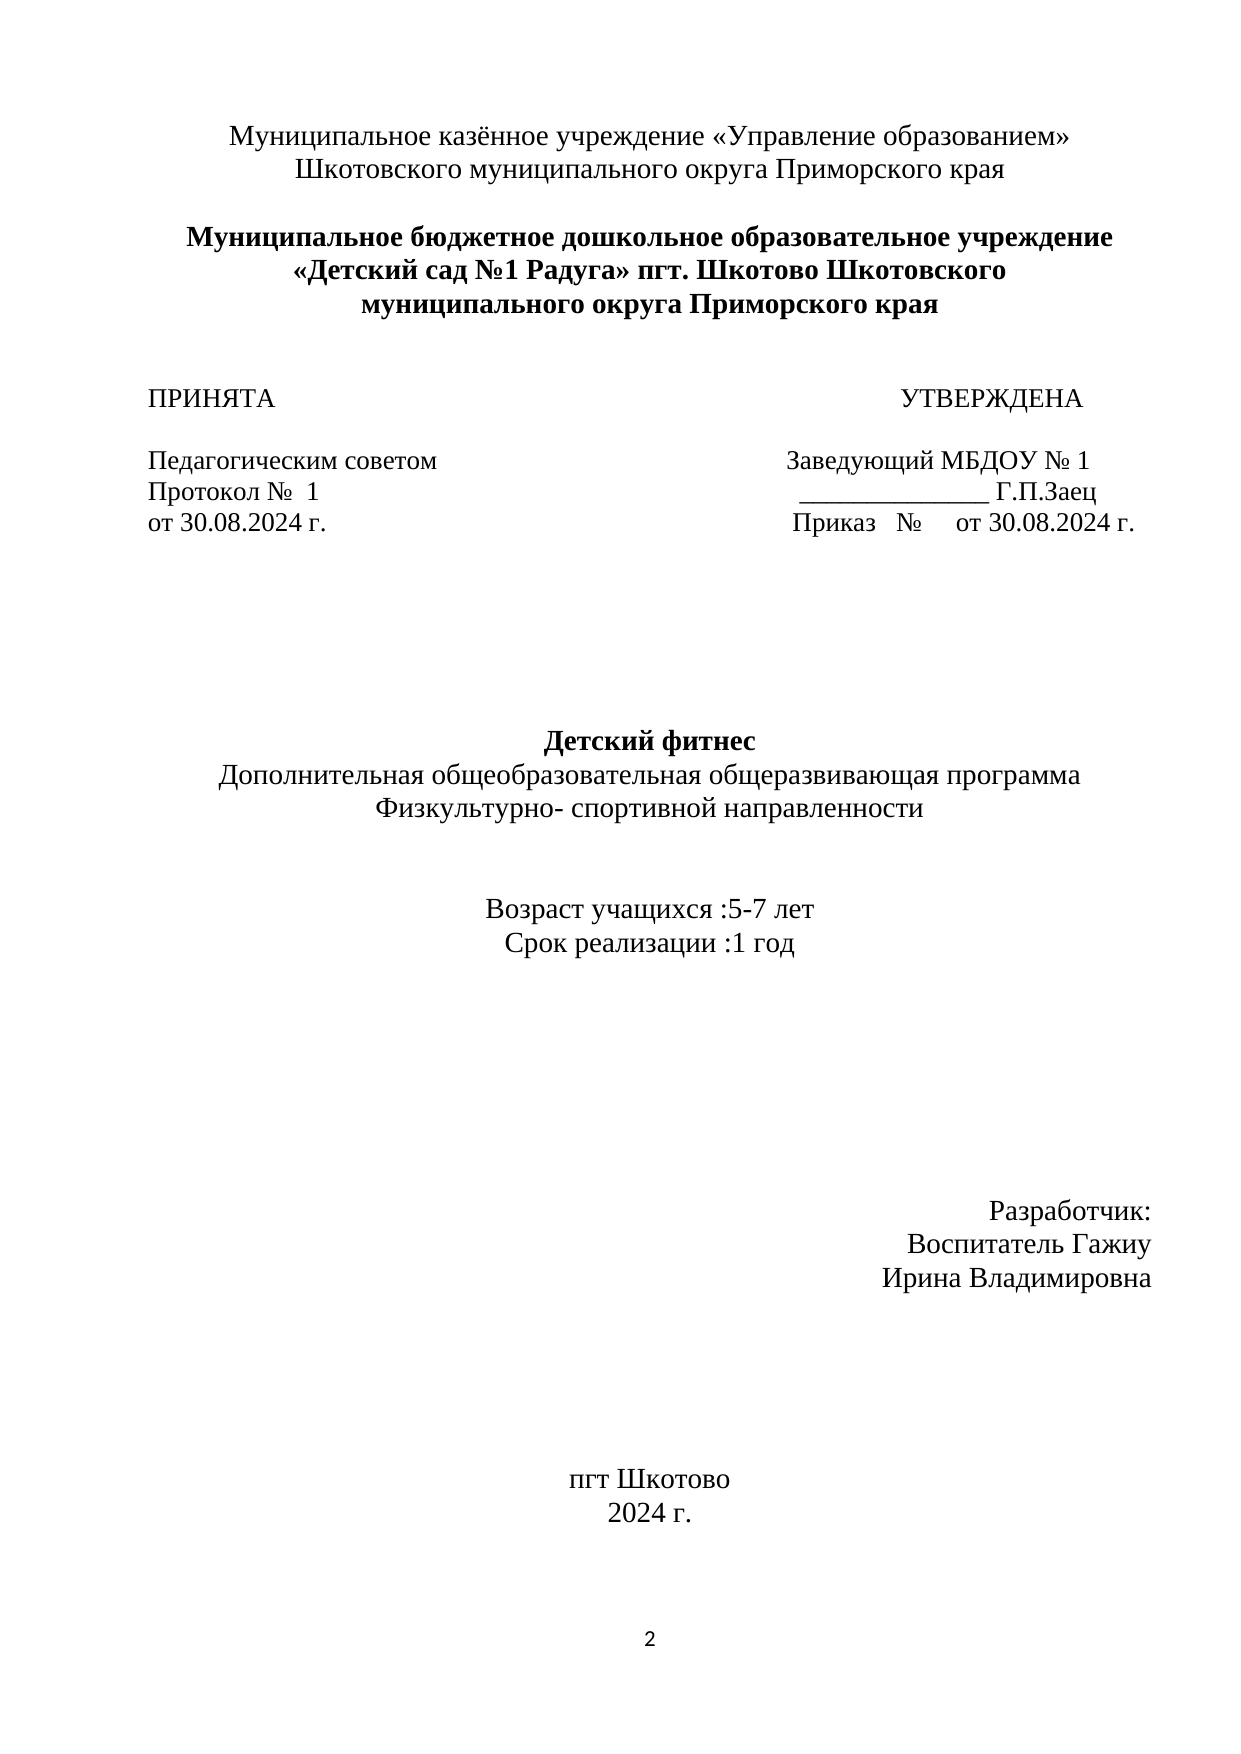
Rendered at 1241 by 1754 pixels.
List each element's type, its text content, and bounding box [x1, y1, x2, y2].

text пгт Шкотово [148, 1461, 1152, 1495]
text Педагогическим советом Заведующий МБДОУ № 1 [148, 444, 1152, 475]
text «Детский сад №1 Радуга» пгт. Шкотово Шкотовского [148, 252, 1152, 286]
text от 30.08.2024 г. Приказ № от 30.08.2024 г. [148, 506, 1152, 537]
text ПРИНЯТА УТВЕРЖДЕНА [148, 382, 1152, 413]
text Протокол № 1 ______________ Г.П.Заец [148, 475, 1152, 506]
text Срок реализации :1 год [148, 925, 1152, 958]
text Разработчик: [148, 1193, 1152, 1227]
text 2024 г. [148, 1495, 1152, 1528]
text Физкультурно- спортивной направленности [148, 791, 1152, 824]
text Детский фитнес [148, 723, 1152, 757]
text Муниципальное казённое учреждение «Управление образованием» Шкотовского муниципального округа Приморского края [148, 118, 1152, 185]
text муниципального округа Приморского края [148, 286, 1152, 319]
text Воспитатель Гажиу Ирина Владимировна [148, 1227, 1152, 1294]
text Возраст учащихся :5-7 лет [148, 891, 1152, 925]
text Дополнительная общеобразовательная общеразвивающая программа [148, 757, 1152, 791]
text Муниципальное бюджетное дошкольное образовательное учреждение [148, 219, 1152, 252]
